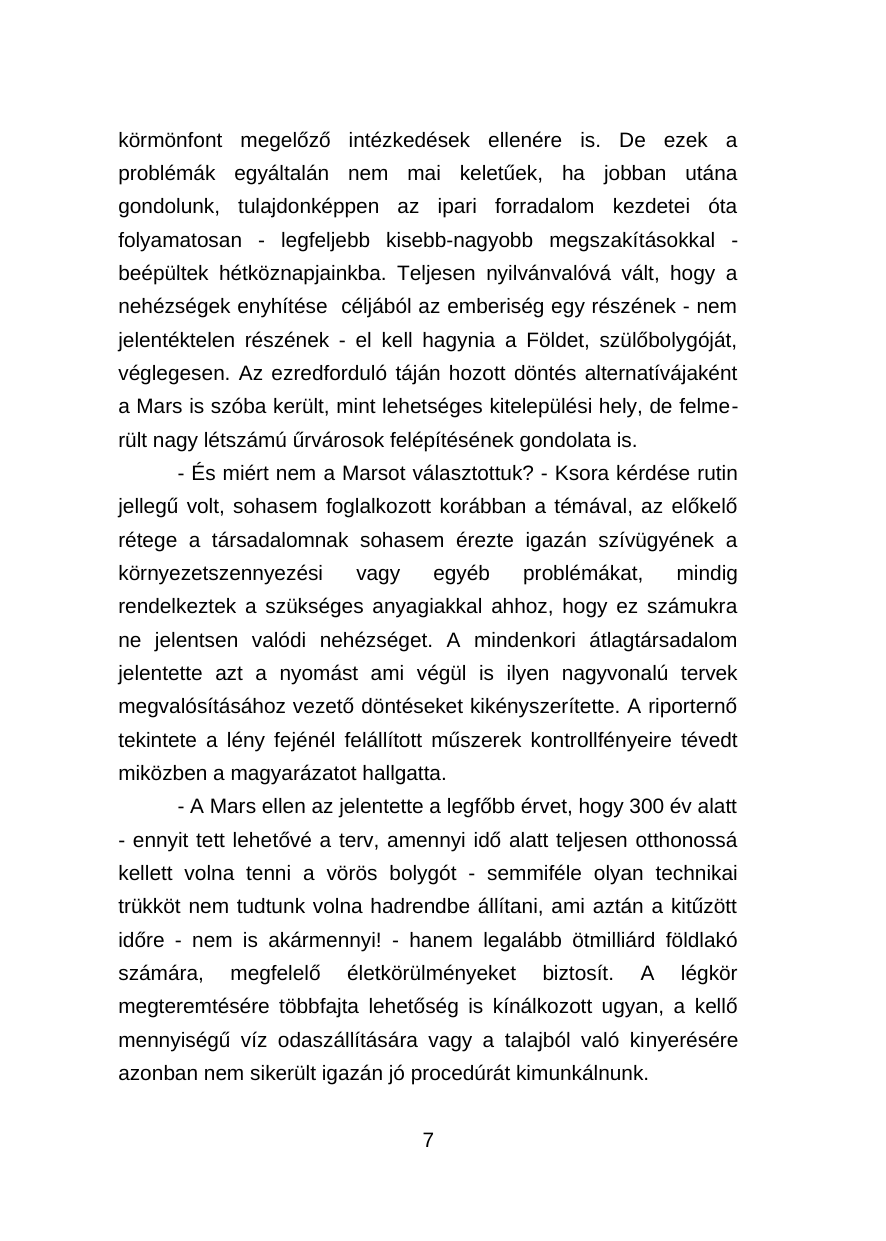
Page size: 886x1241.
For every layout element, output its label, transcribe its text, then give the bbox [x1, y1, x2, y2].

text - A Mars ellen az jelentette a legfőbb érvet, hogy 300 év alatt - ennyit tett lehetővé a terv, amennyi idő alatt teljesen otthonossá kellett volna tenni a vörös bolygót - semmiféle olyan technikai trükköt nem tudtunk volna hadrendbe állítani, ami aztán a kitűzött időre - nem is akármennyi! - hanem legalább ötmilliárd földlakó számára, megfelelő életkörülményeket biztosít. A légkör megteremtésére többfajta lehetőség is kínálkozott ugyan, a kellő mennyiségű víz odaszállítására vagy a talajból való kinyerésére azonban nem sikerült igazán jó procedúrát kimunkálnunk. [118, 785, 738, 1085]
text - És miért nem a Marsot választottuk? - Ksora kérdése rutin jellegű volt, sohasem foglalkozott korábban a témával, az előkelő rétege a társadalomnak sohasem érezte igazán szívügyének a környezetszennyezési vagy egyéb problémákat, mindig rendelkeztek a szükséges anyagiakkal ahhoz, hogy ez számukra ne jelentsen valódi nehézséget. A mindenkori átlagtársadalom jelentette azt a nyomást ami végül is ilyen nagyvonalú tervek megvalósításához vezető döntéseket kikényszerítette. A riporternő tekintete a lény fejénél felállított műszerek kontrollfényeire tévedt miközben a magyarázatot hallgatta. [118, 451, 738, 785]
